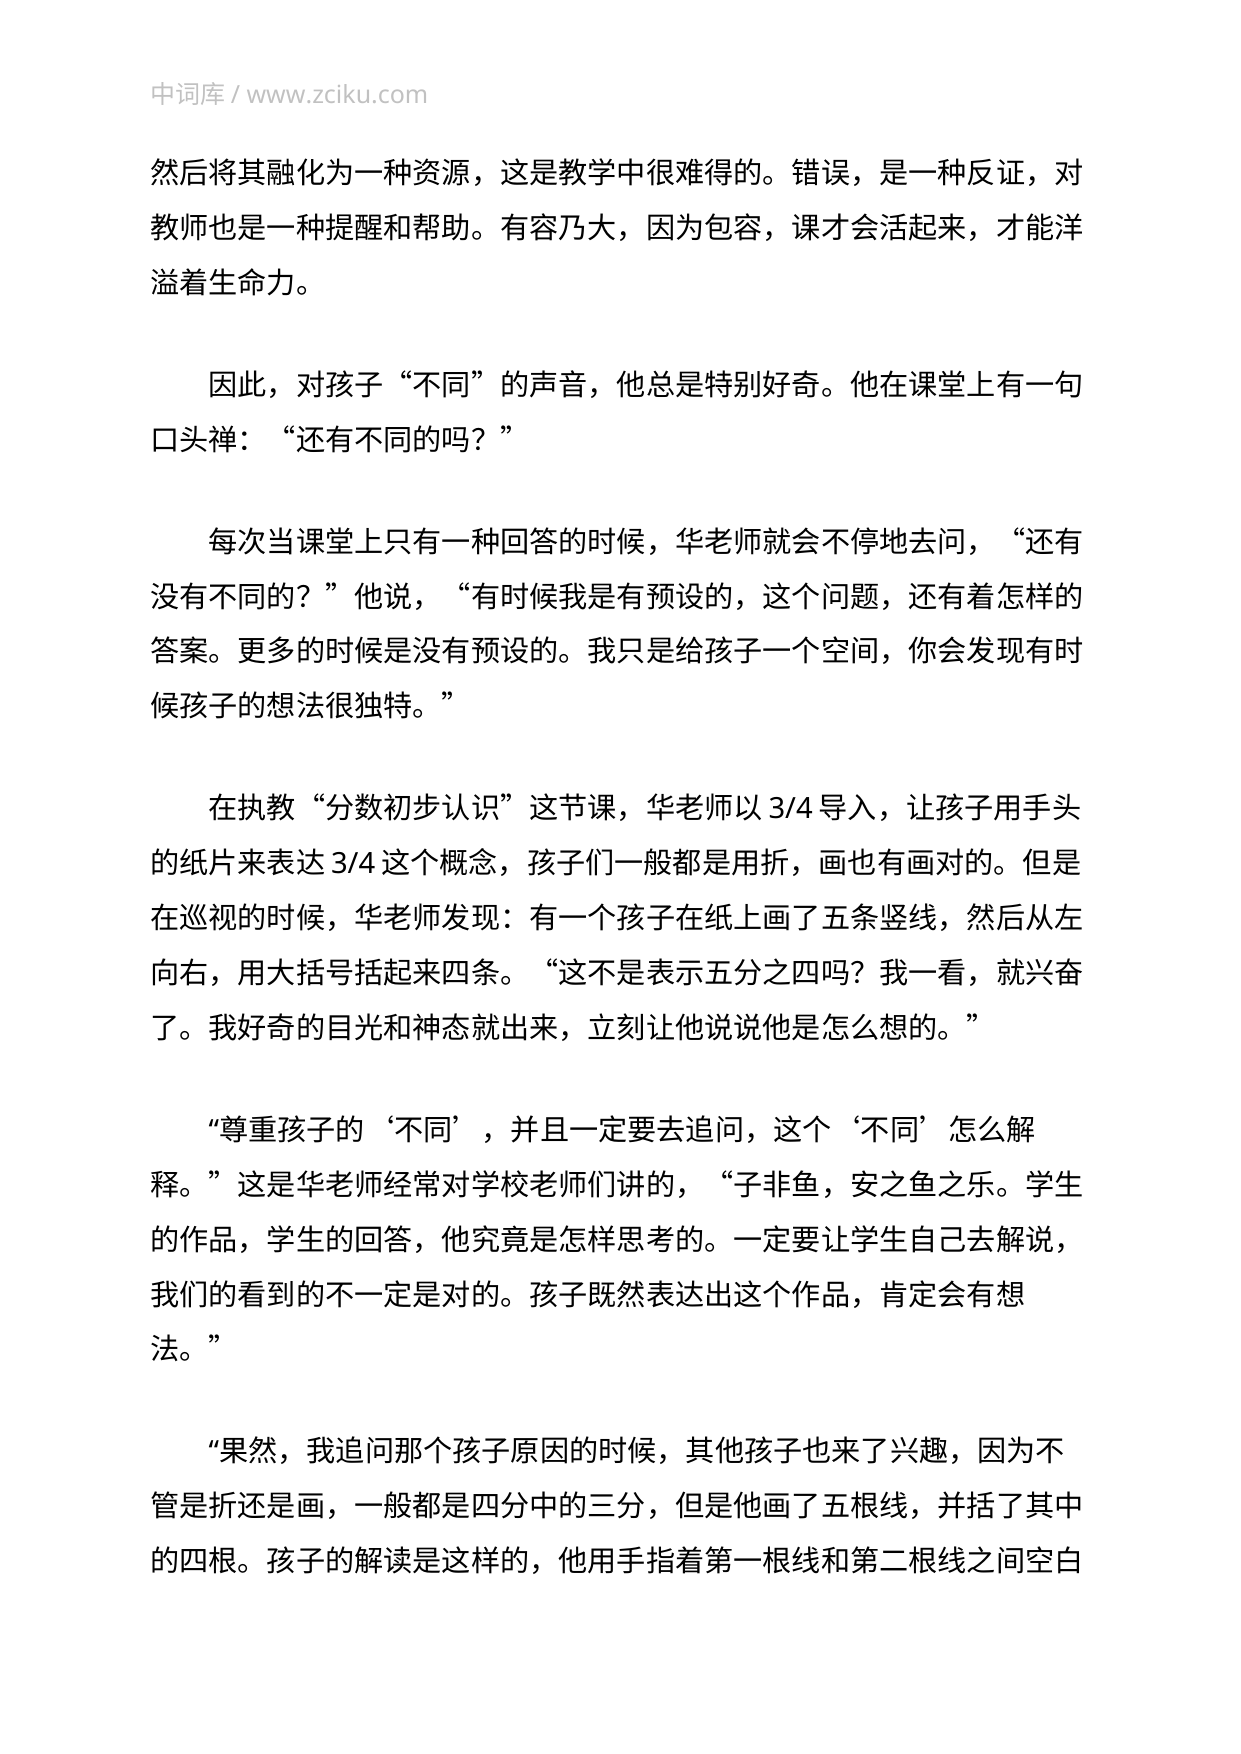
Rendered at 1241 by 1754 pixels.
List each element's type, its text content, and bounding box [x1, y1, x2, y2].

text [150, 1428, 1090, 1580]
text “尊重孩子的‘不同’，并且一定要去追问，这个‘不同’怎么解释。”这是华老师经常对学校老师们讲的，“子非鱼，安之鱼之乐。学生的作品，学生的回答，他究竟是怎样思考的。一定要让学生自己去解说，我们的看到的不一定是对的。孩子既然表达出这个作品，肯定会有想法。” [150, 1106, 1090, 1368]
text 每次当课堂上只有一种回答的时候，华老师就会不停地去问，“还有没有不同的？”他说，“有时候我是有预设的，这个问题，还有着怎样的答案。更多的时候是没有预设的。我只是给孩子一个空间，你会发现有时候孩子的想法很独特。” [150, 518, 1090, 725]
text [150, 150, 1090, 302]
text 在执教“分数初步认识”这节课，华老师以3/4导入，让孩子用手头的纸片来表达3/4这个概念，孩子们一般都是用折，画也有画对的。但是在巡视的时候，华老师发现：有一个孩子在纸上画了五条竖线，然后从左向右，用大括号括起来四条。“这不是表示五分之四吗？我一看，就兴奋了。我好奇的目光和神态就出来，立刻让他说说他是怎么想的。” [150, 785, 1090, 1047]
text 因此，对孩子“不同”的声音，他总是特别好奇。他在课堂上有一句口头禅：“还有不同的吗？” [150, 362, 1090, 459]
